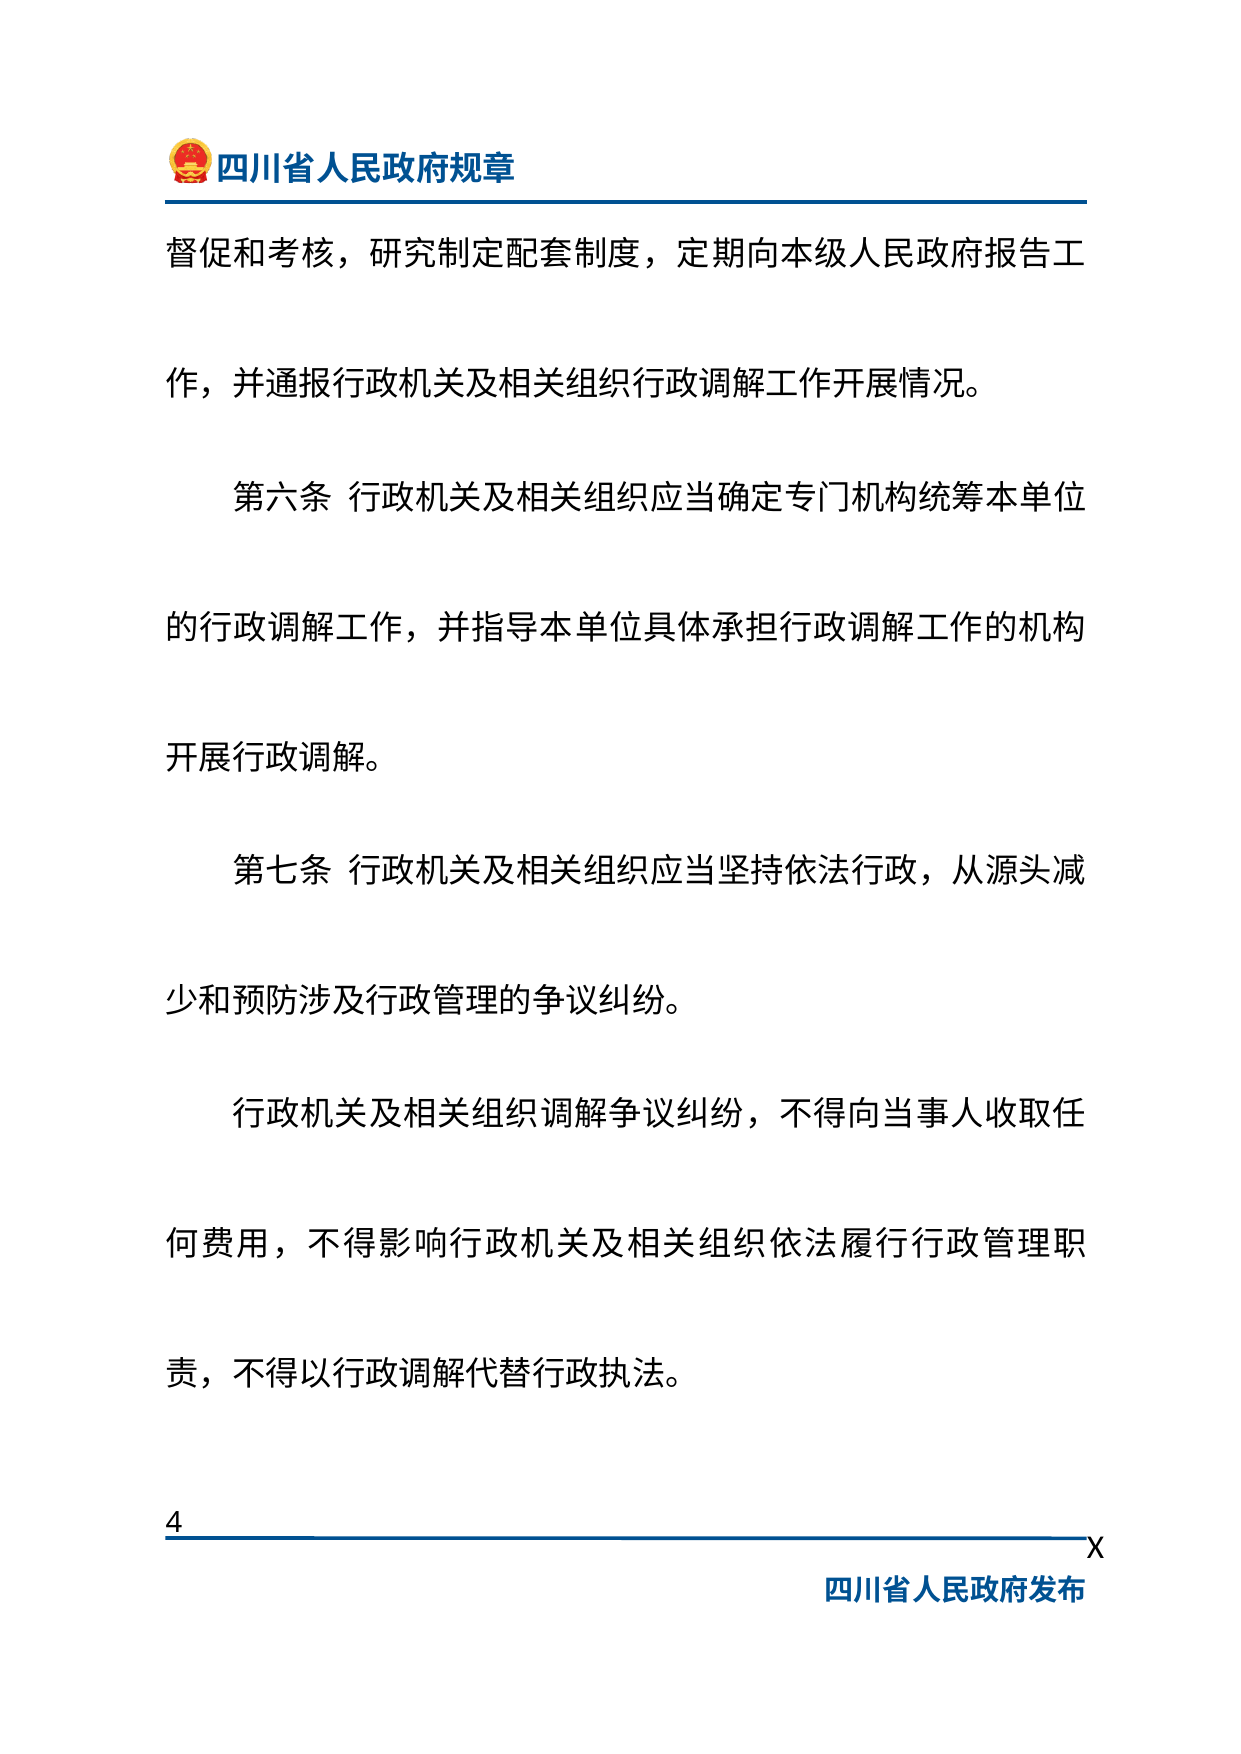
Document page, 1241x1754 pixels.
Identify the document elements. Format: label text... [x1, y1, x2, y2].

text 行政机关及相关组织调解争议纠纷，不得向当事人收取任何费用，不得影响行政机关及相关组织依法履行行政管理职责，不得以行政调解代替行政执法。 [165, 1078, 1087, 1403]
picture [165, 136, 216, 187]
text 第七条 行政机关及相关组织应当坚持依法行政，从源头减少和预防涉及行政管理的争议纠纷。 [165, 835, 1087, 1030]
text 第六条 行政机关及相关组织应当确定专门机构统筹本单位的行政调解工作，并指导本单位具体承担行政调解工作的机构开展行政调解。 [165, 462, 1087, 787]
text 县级以上地方人民政府司法行政部门应当发挥统筹协调作用，加强对本行政区域内行政调解工作的指导、协调、调研、督促和考核，研究制定配套制度，定期向本级人民政府报告工作，并通报行政机关及相关组织行政调解工作开展情况。 [165, 219, 1087, 414]
